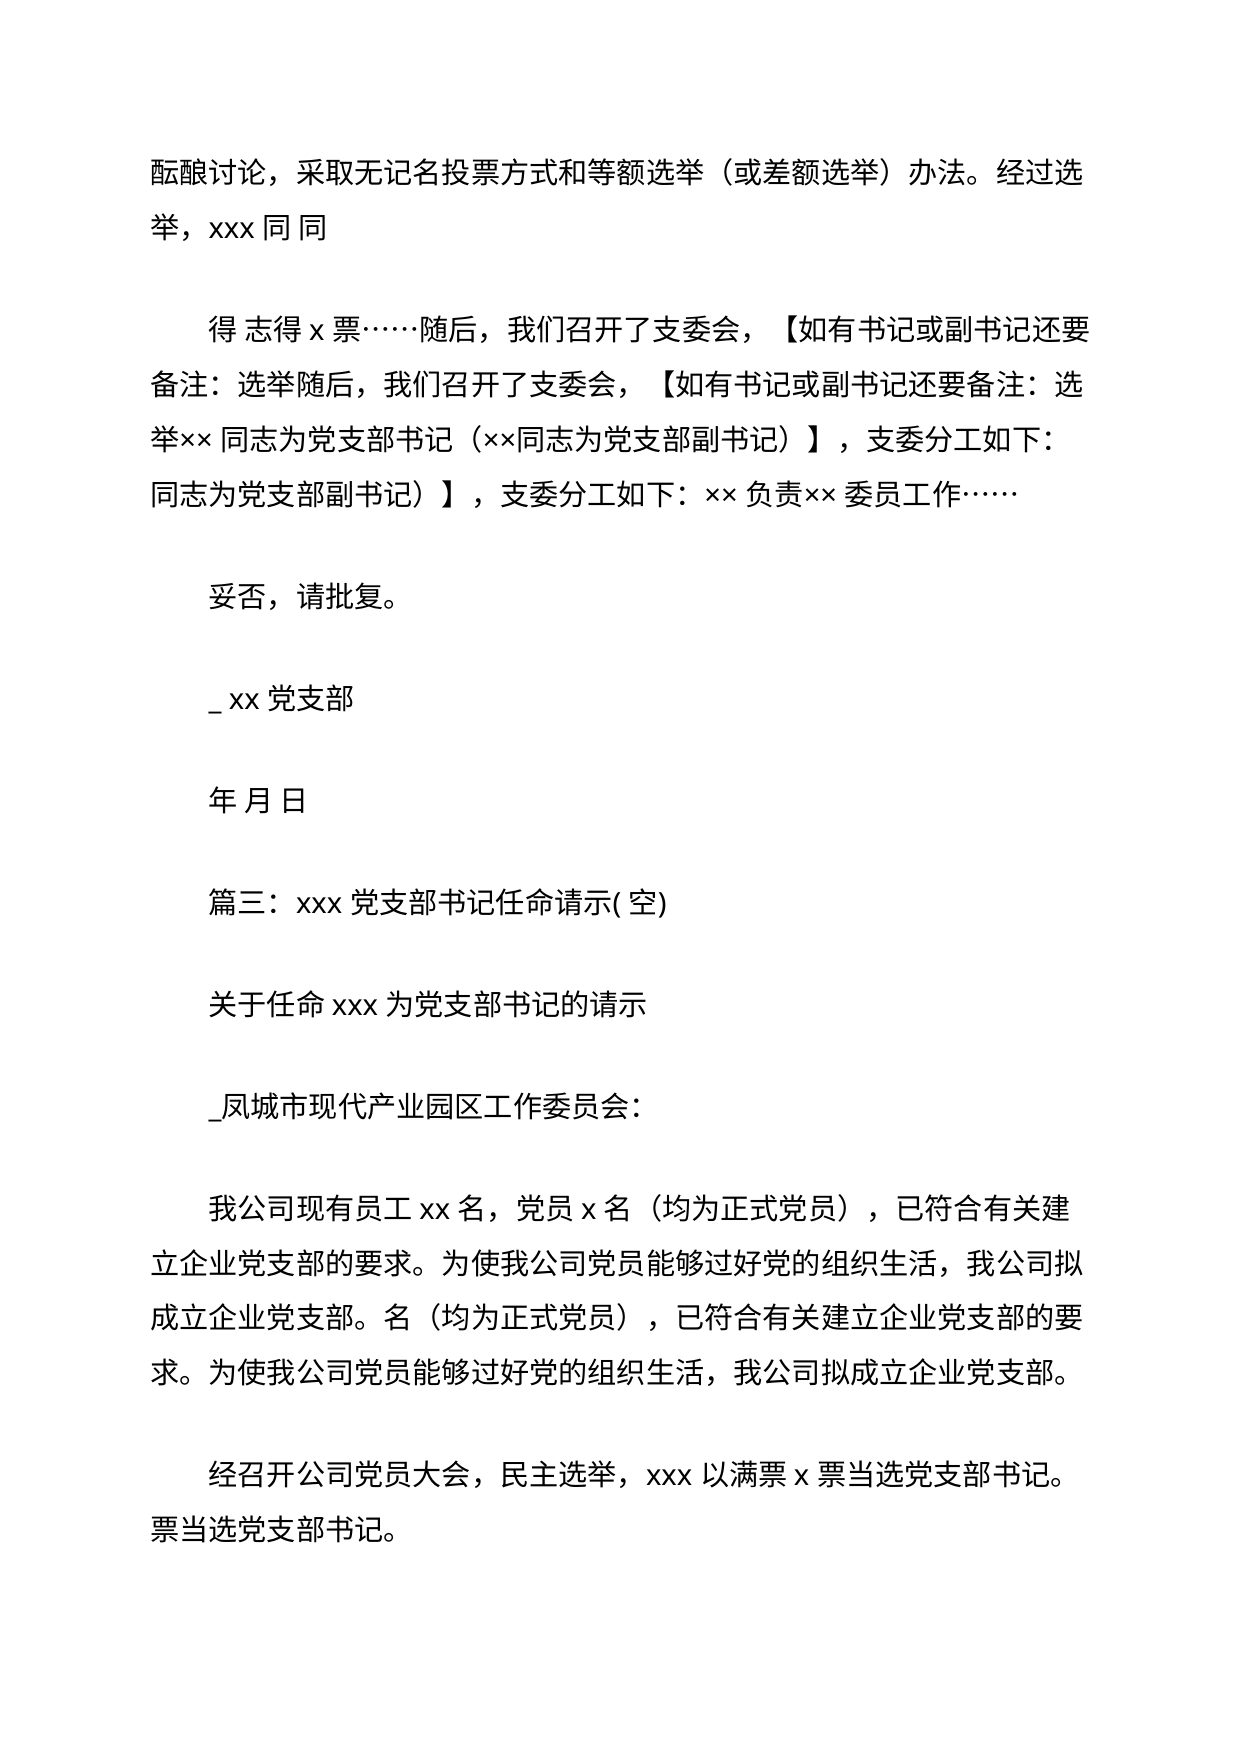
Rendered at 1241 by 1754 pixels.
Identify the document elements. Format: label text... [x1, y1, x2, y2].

text 经召开公司党员大会，民主选举，xxx 以满票 x 票当选党支部书记。票当选党支部书记。 [150, 1452, 1090, 1549]
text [150, 150, 1090, 247]
text _凤城市现代产业园区工作委员会： [150, 1083, 1090, 1126]
text 关于任命 xxx 为党支部书记的请示 [150, 981, 1090, 1024]
text 得 志得 x 票……随后，我们召开了支委会，【如有书记或副书记还要备注：选举随后，我们召开了支委会，【如有书记或副书记还要备注：选举×× 同志为党支部书记（××同志为党支部副书记）】，支委分工如下：同志为党支部副书记）】，支委分工如下：×× 负责×× 委员工作…… [150, 307, 1090, 514]
text 篇三：xxx 党支部书记任命请示( 空) [150, 879, 1090, 922]
text 年 月 日 [150, 777, 1090, 820]
text 我公司现有员工 xx 名，党员 x 名（均为正式党员），已符合有关建立企业党支部的要求。为使我公司党员能够过好党的组织生活，我公司拟成立企业党支部。名（均为正式党员），已符合有关建立企业党支部的要求。为使我公司党员能够过好党的组织生活，我公司拟成立企业党支部。 [150, 1185, 1090, 1392]
text 妥否，请批复。 [150, 574, 1090, 616]
text _ xx 党支部 [150, 676, 1090, 718]
